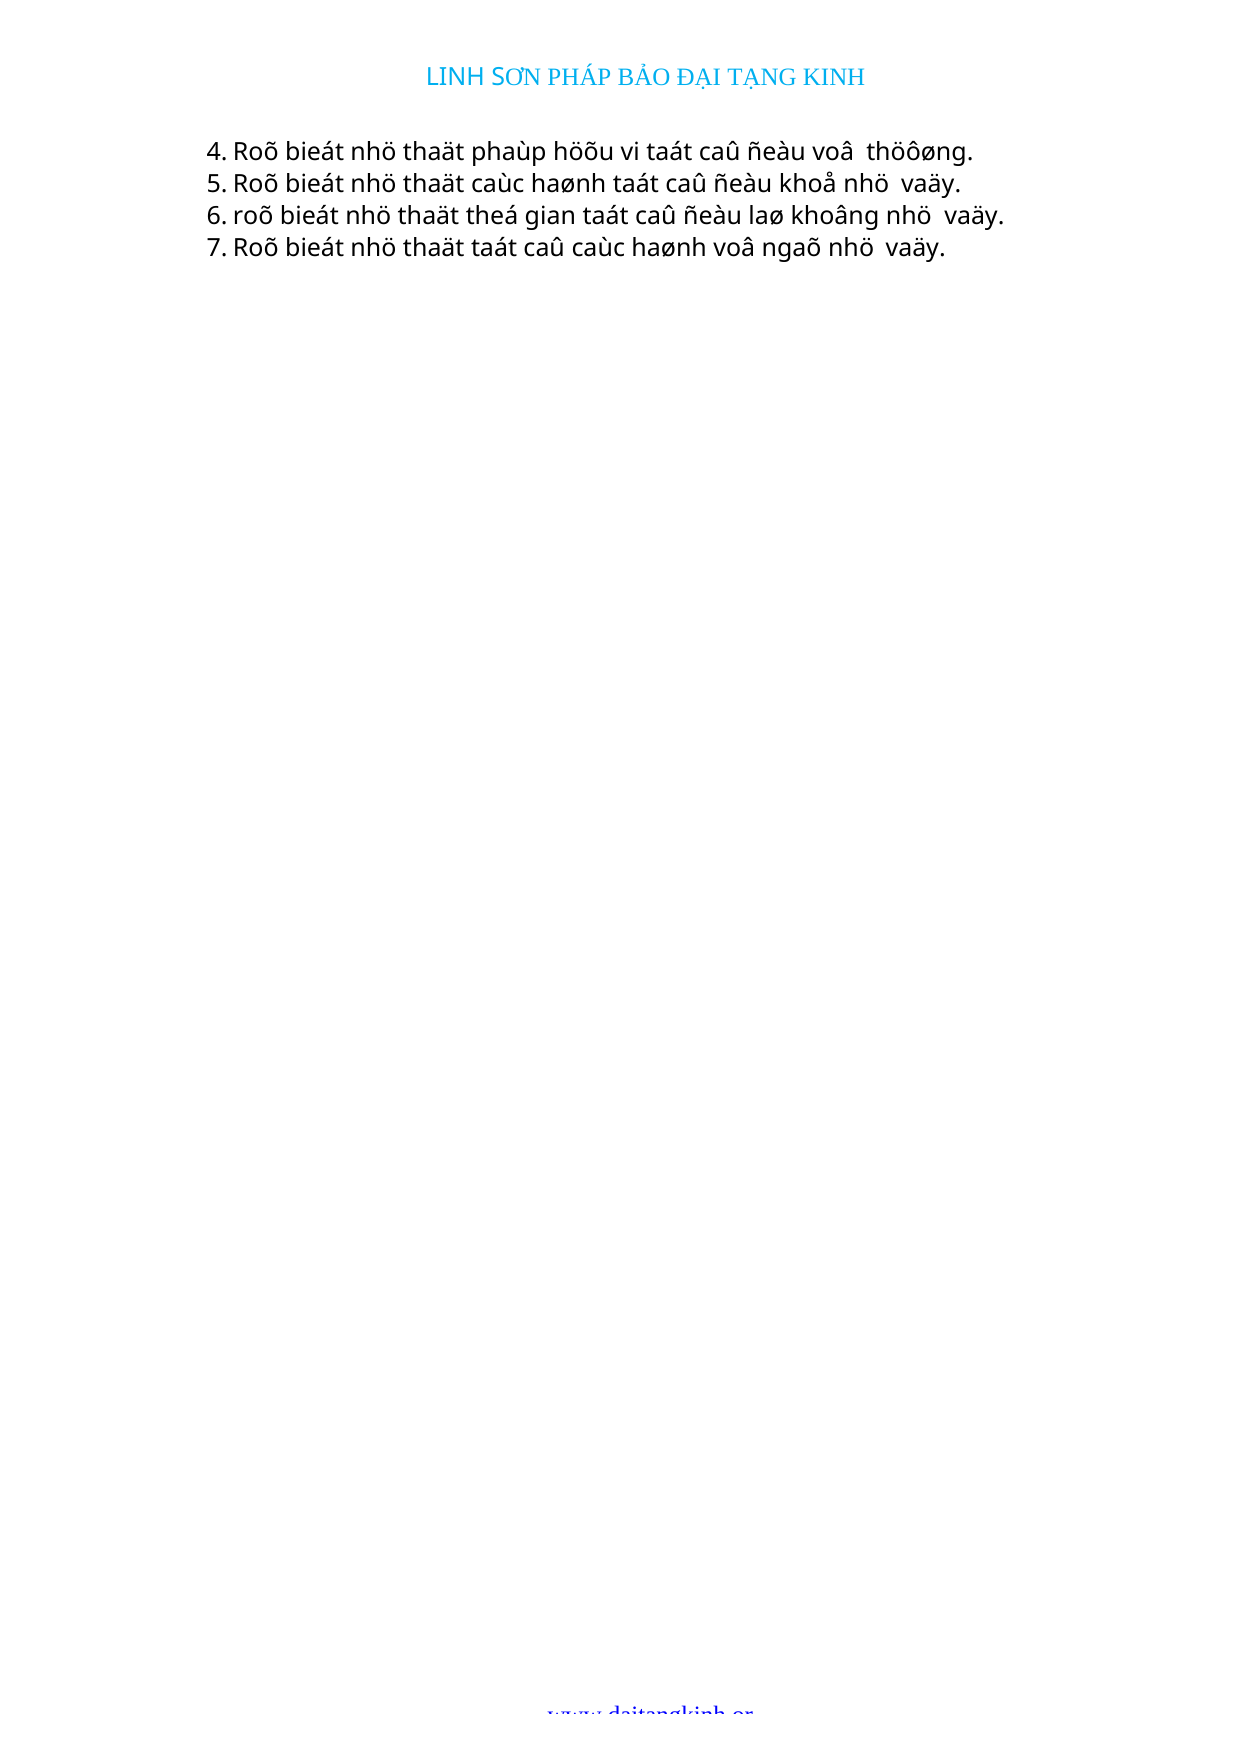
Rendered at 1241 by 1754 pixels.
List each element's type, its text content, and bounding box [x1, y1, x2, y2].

list roõ bieát nhö thaät theá gian taát caû ñeàu laø khoâng nhö vaäy. [206, 199, 1105, 231]
list Roõ bieát nhö thaät phaùp höõu vi taát caû ñeàu voâ thöôøng. [206, 135, 1105, 167]
list Roõ bieát nhö thaät caùc haønh taát caû ñeàu khoå nhö vaäy. [206, 167, 1105, 199]
list Roõ bieát nhö thaät taát caû caùc haønh voâ ngaõ nhö vaäy. [206, 231, 1105, 263]
